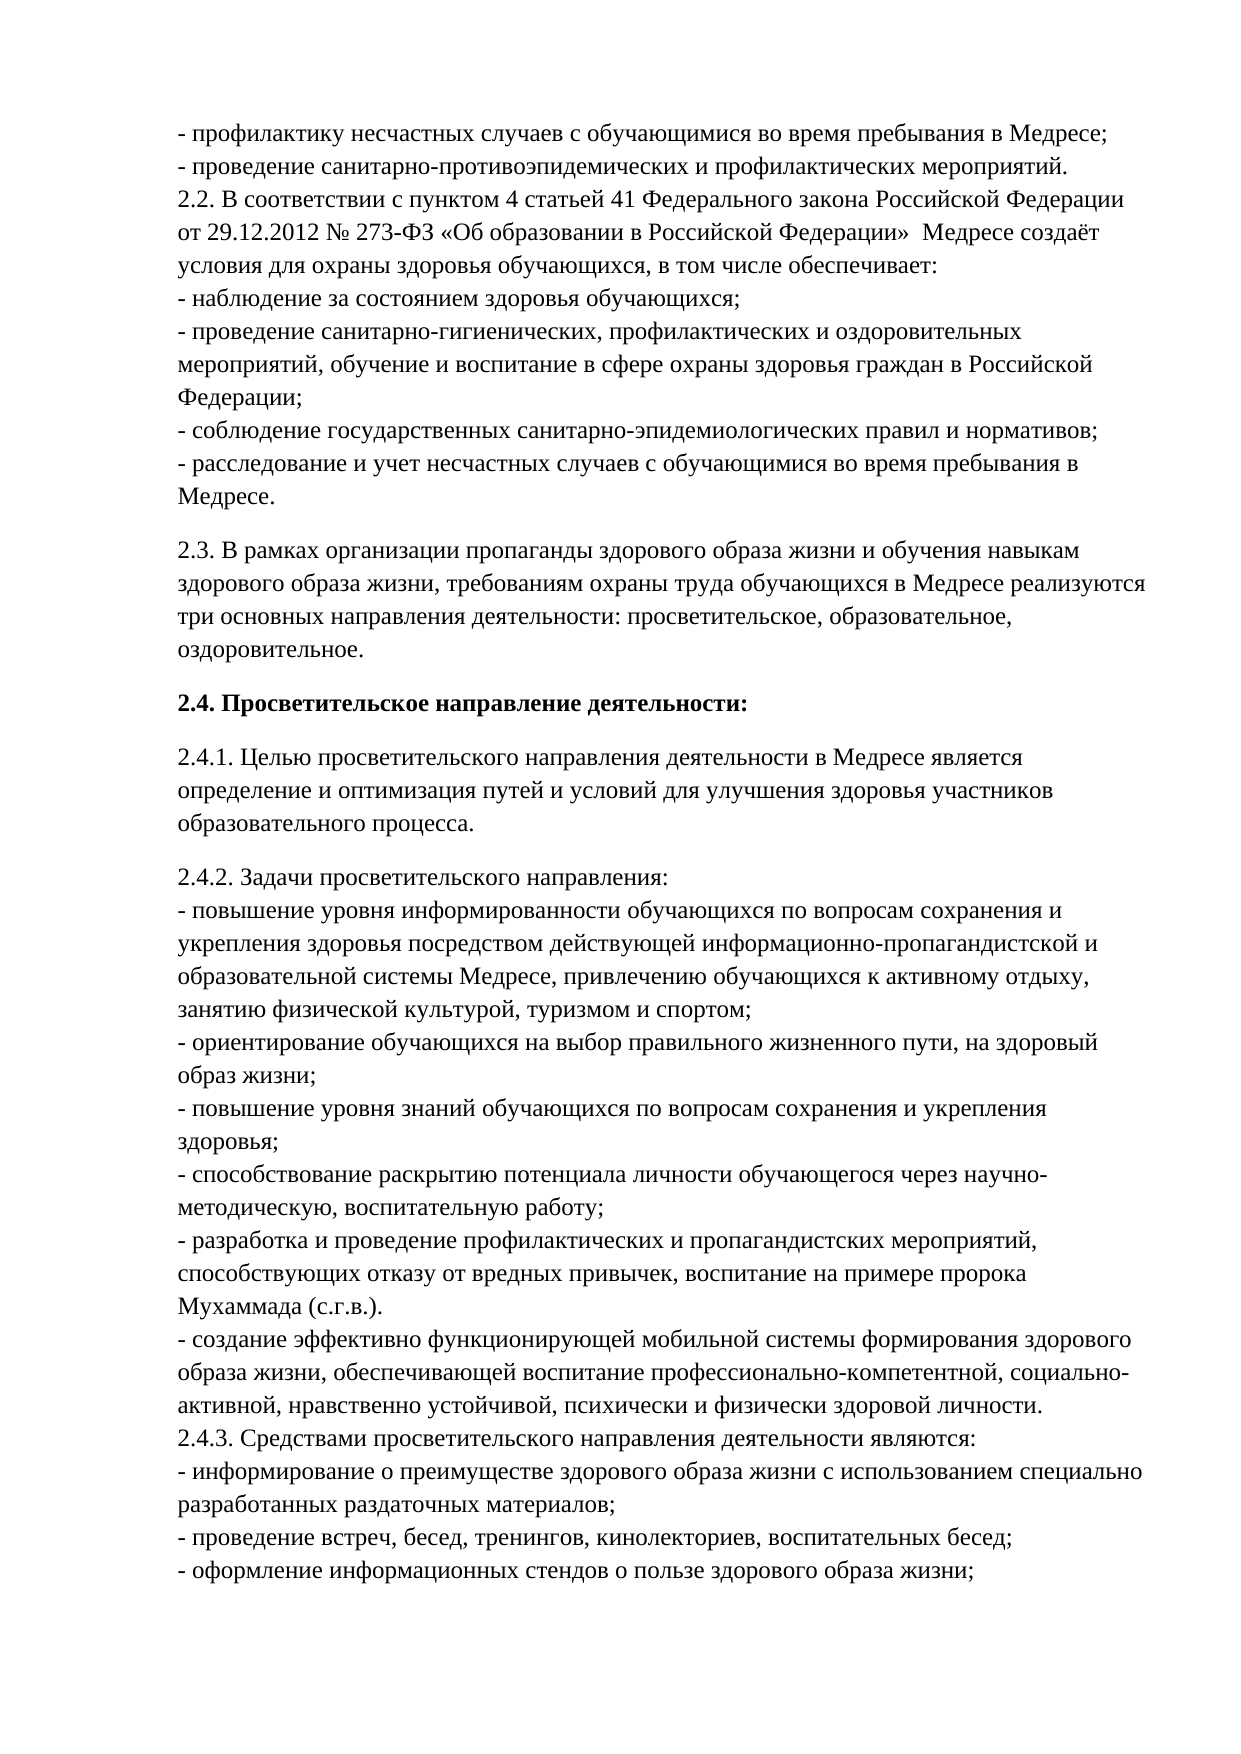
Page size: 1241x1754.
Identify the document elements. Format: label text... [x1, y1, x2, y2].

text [177, 118, 1152, 510]
text 2.4. Просветительское направление деятельности: [177, 688, 1152, 717]
text 2.4.1. Целью просветительского направления деятельности в Медресе является определение и оптимизация путей и условий для улучшения здоровья участников образовательного процесса. [177, 742, 1152, 837]
text 2.4.2. Задачи просветительского направления: - повышение уровня информированности обучающихся по вопросам сохранения и укрепления здоровья посредством действующей информационно-пропагандистской и образовательной системы Медресе, привлечению обучающихся к активному отдыху, занятию физической культурой, туризмом и спортом; - ориентирование обучающихся на выбор правильного жизненного пути, на здоровый образ жизни; - повышение уровня знаний обучающихся по вопросам сохранения и укрепления здоровья; - способствование раскрытию потенциала личности обучающегося через научно-методическую, воспитательную работу; - разработка и проведение профилактических и пропагандистских мероприятий, способствующих отказу от вредных привычек, воспитание на примере пророка Мухаммада (с.г.в.). - создание эффективно функционирующей мобильной системы формирования здорового образа жизни, обеспечивающей воспитание профессионально-компетентной, социально-активной, нравственно устойчивой, психически и физически здоровой личности. 2.4.3. Средствами просветительского направления деятельности являются: - информирование о преимуществе здорового образа жизни с использованием специально разработанных раздаточных материалов; - проведение встреч, бесед, тренингов, кинолекториев, воспитательных бесед; - оформление информационных стендов о пользе здорового образа жизни; [177, 862, 1152, 1584]
text 2.3. В рамках организации пропаганды здорового образа жизни и обучения навыкам здорового образа жизни, требованиям охраны труда обучающихся в Медресе реализуются три основных направления деятельности: просветительское, образовательное, оздоровительное. [177, 535, 1152, 663]
